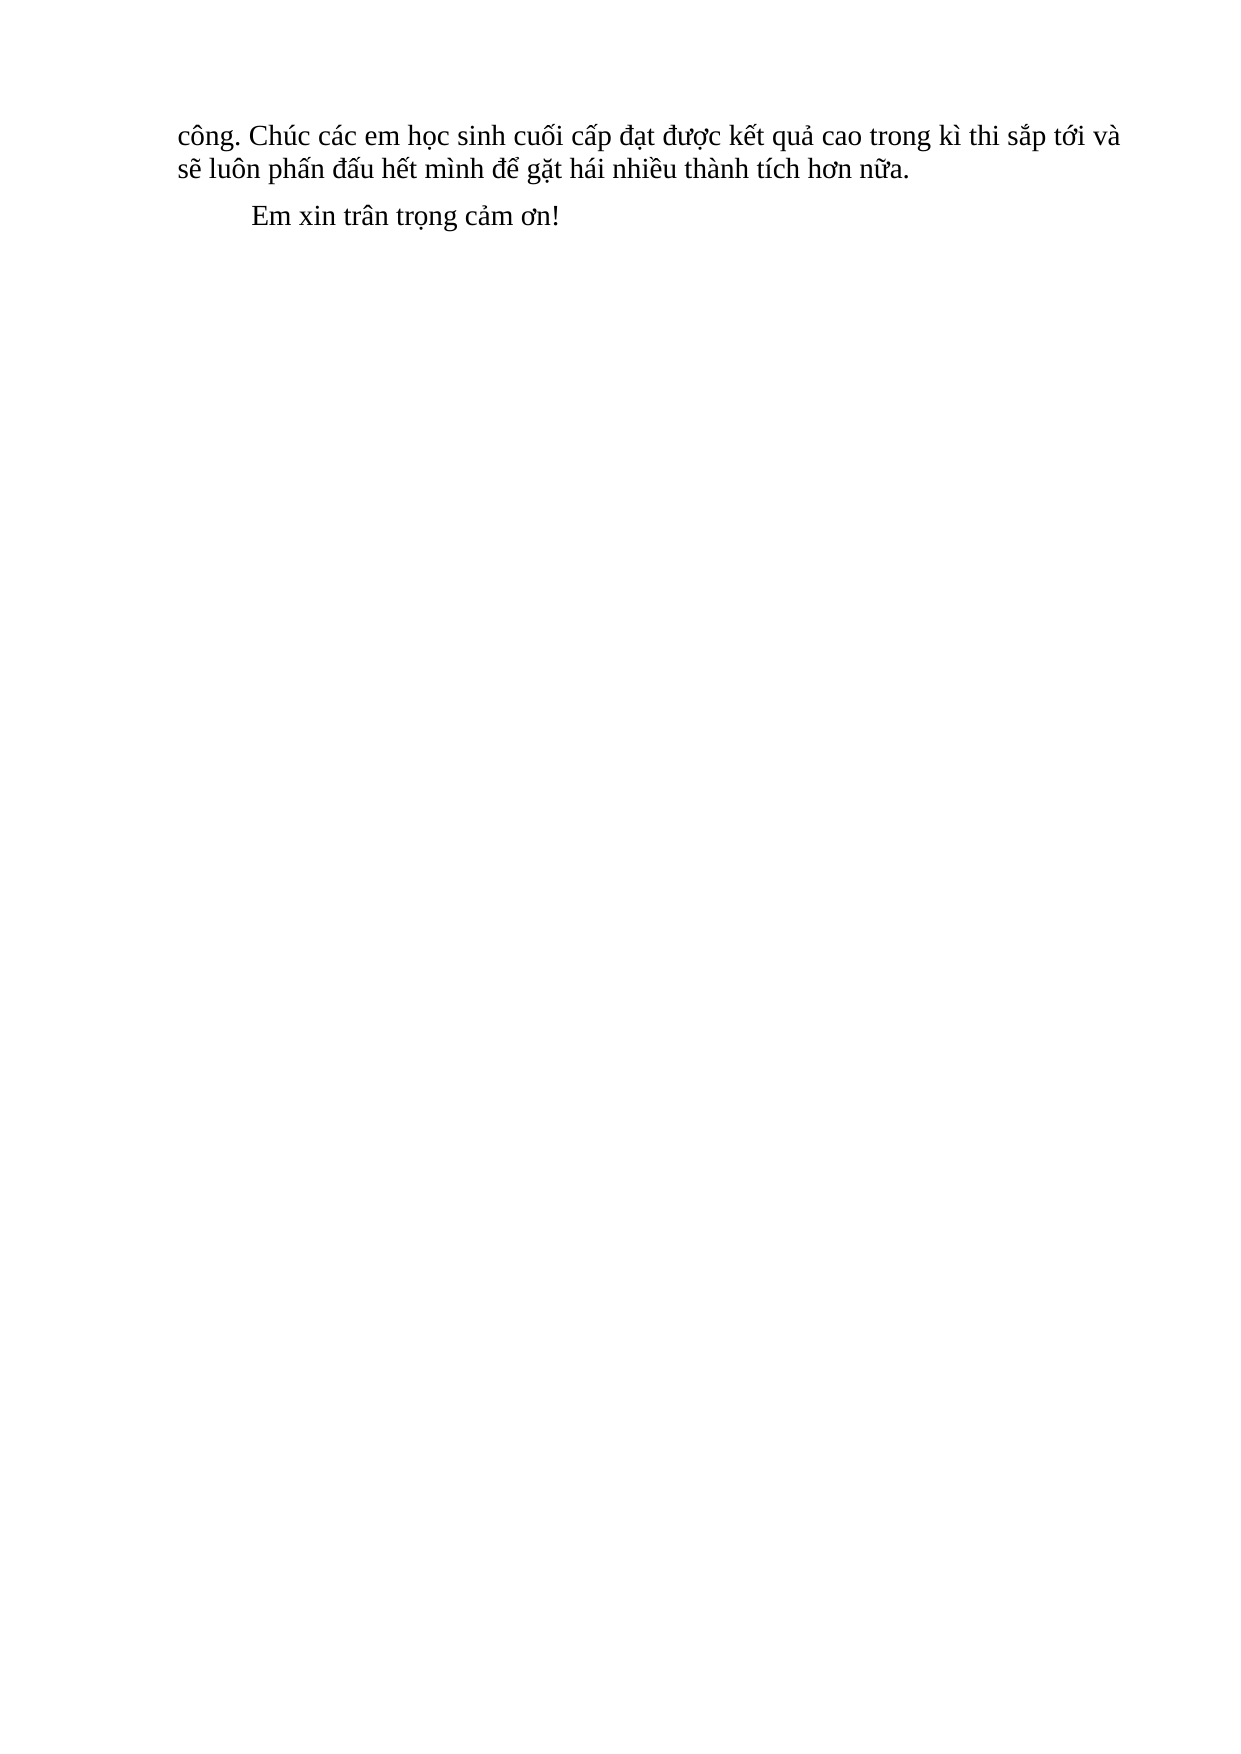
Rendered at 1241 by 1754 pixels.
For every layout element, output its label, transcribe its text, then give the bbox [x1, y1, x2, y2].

text Em xin trân trọng cảm ơn! [177, 198, 1122, 231]
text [177, 118, 1122, 185]
